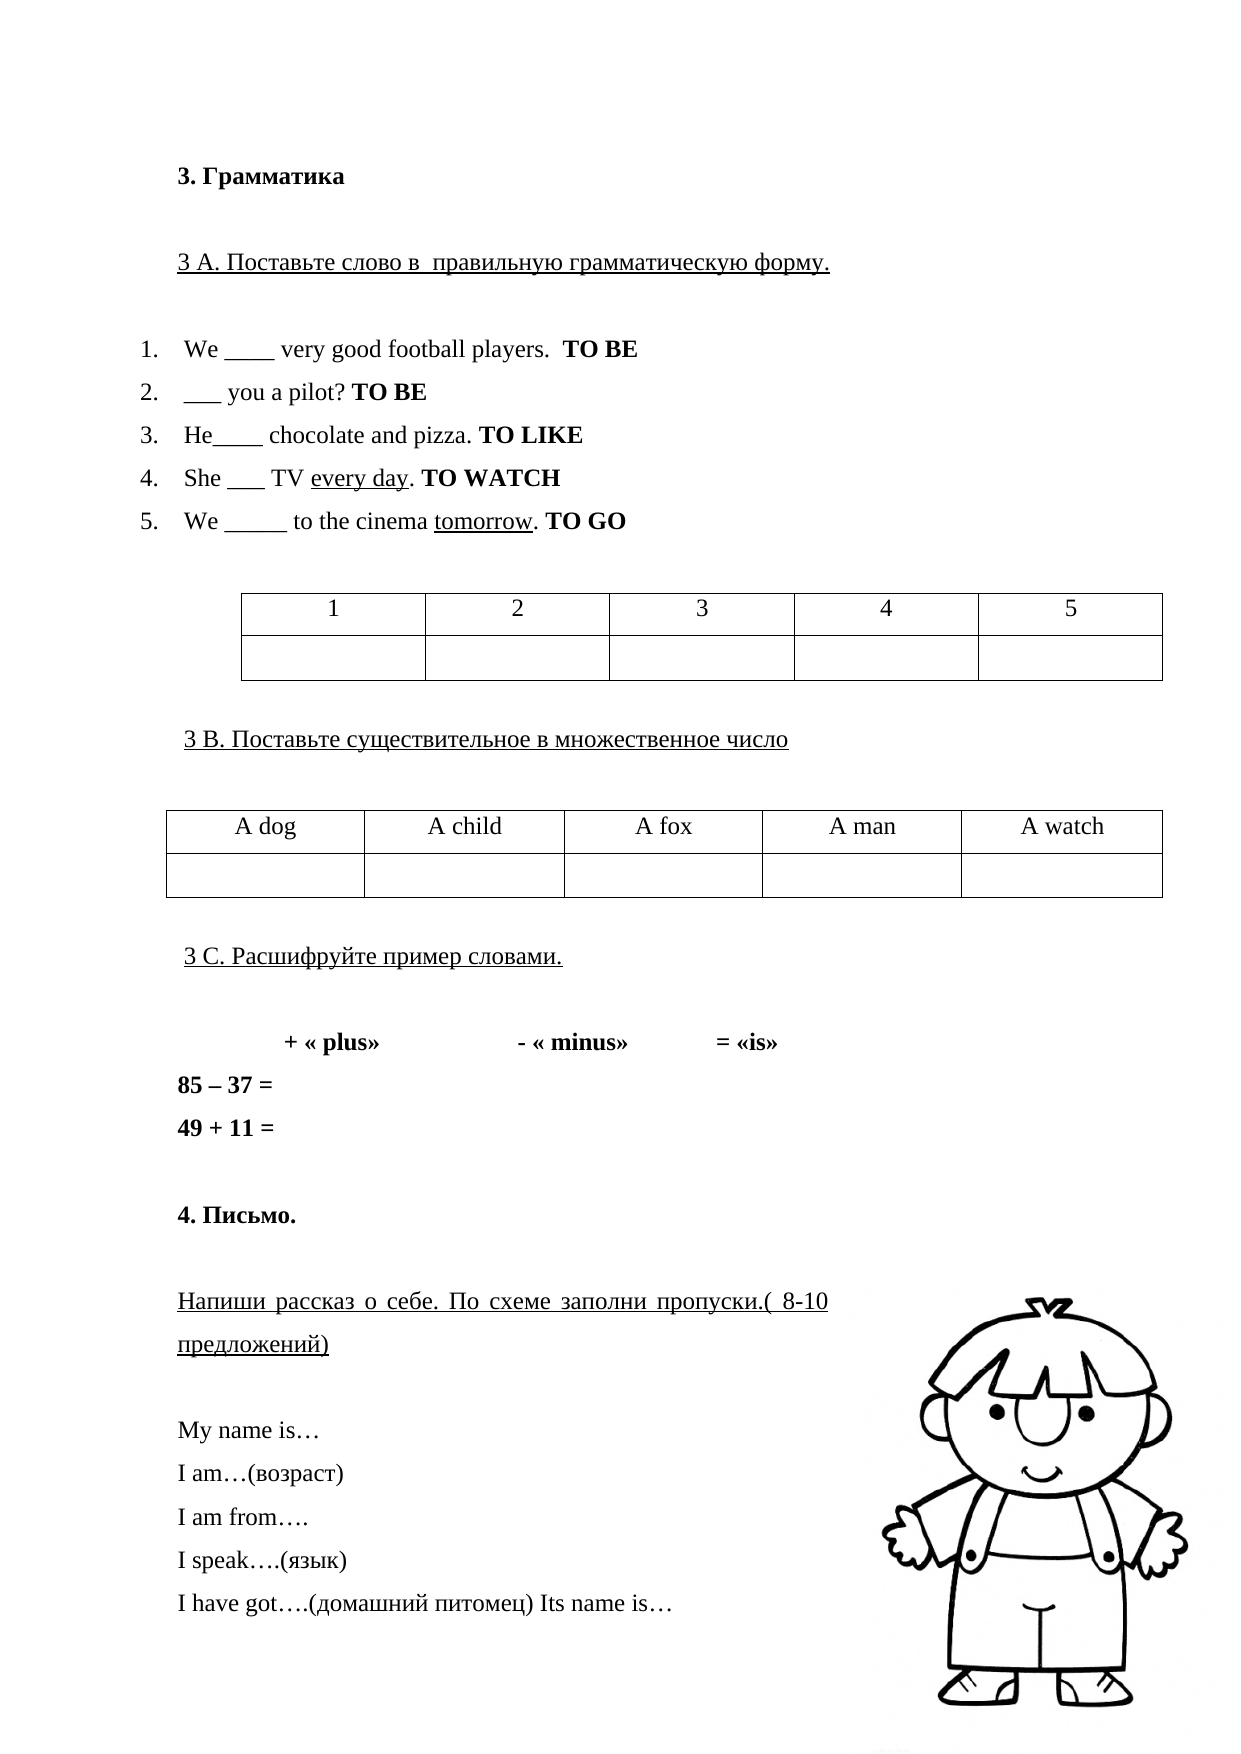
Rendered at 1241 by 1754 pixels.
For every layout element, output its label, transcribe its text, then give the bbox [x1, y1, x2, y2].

picture [847, 1250, 1225, 1754]
text 85 – 37 = [177, 1070, 1152, 1099]
table_cell [979, 636, 1162, 679]
text 4. Письмо. [177, 1200, 1152, 1228]
list We _____ to the cinema tomorrow. TO GO [140, 506, 1152, 535]
table_cell [610, 636, 794, 679]
list We ____ very good football players. TO BE [140, 334, 1152, 362]
list She ___ TV every day. TO WATCH [140, 463, 1152, 492]
table_header A fox [565, 811, 762, 853]
table_header 1 [242, 594, 425, 635]
text I am from…. [177, 1502, 847, 1530]
table_header 3 [610, 594, 794, 635]
list He____ chocolate and pizza. TO LIKE [140, 420, 1152, 449]
table_cell [962, 854, 1162, 897]
table_header 5 [979, 594, 1162, 635]
text I am…(возраст) [177, 1458, 847, 1487]
text + « plus» - « minus» = «is» [177, 1027, 1152, 1056]
table_cell [795, 636, 978, 679]
text I have got….(домашний питомец) Its name is… [177, 1588, 847, 1617]
table_header A man [763, 811, 961, 853]
table_header 4 [795, 594, 978, 635]
text I speak….(язык) [177, 1545, 847, 1573]
text 3 C. Расшифруйте пример словами. [177, 941, 1152, 970]
table_header A child [365, 811, 564, 853]
text 3 A. Поставьте слово в правильную грамматическую форму. [177, 247, 1152, 276]
table_cell [763, 854, 961, 897]
text My name is… [177, 1415, 847, 1444]
table_header A watch [962, 811, 1162, 853]
table_cell [242, 636, 425, 679]
text 3 B. Поставьте существительное в множественное число [177, 724, 1152, 752]
table_cell [365, 854, 564, 897]
table_header 2 [426, 594, 609, 635]
text 3. Грамматика [177, 161, 1152, 190]
text 49 + 11 = [177, 1113, 1152, 1142]
table_cell [426, 636, 609, 679]
table_header A dog [167, 811, 364, 853]
text Напиши рассказ о себе. По схеме заполни пропуски.( 8-10 предложений) [177, 1286, 847, 1358]
list ___ you a pilot? TO BE [140, 377, 1152, 406]
table_cell [167, 854, 364, 897]
table_cell [565, 854, 762, 897]
